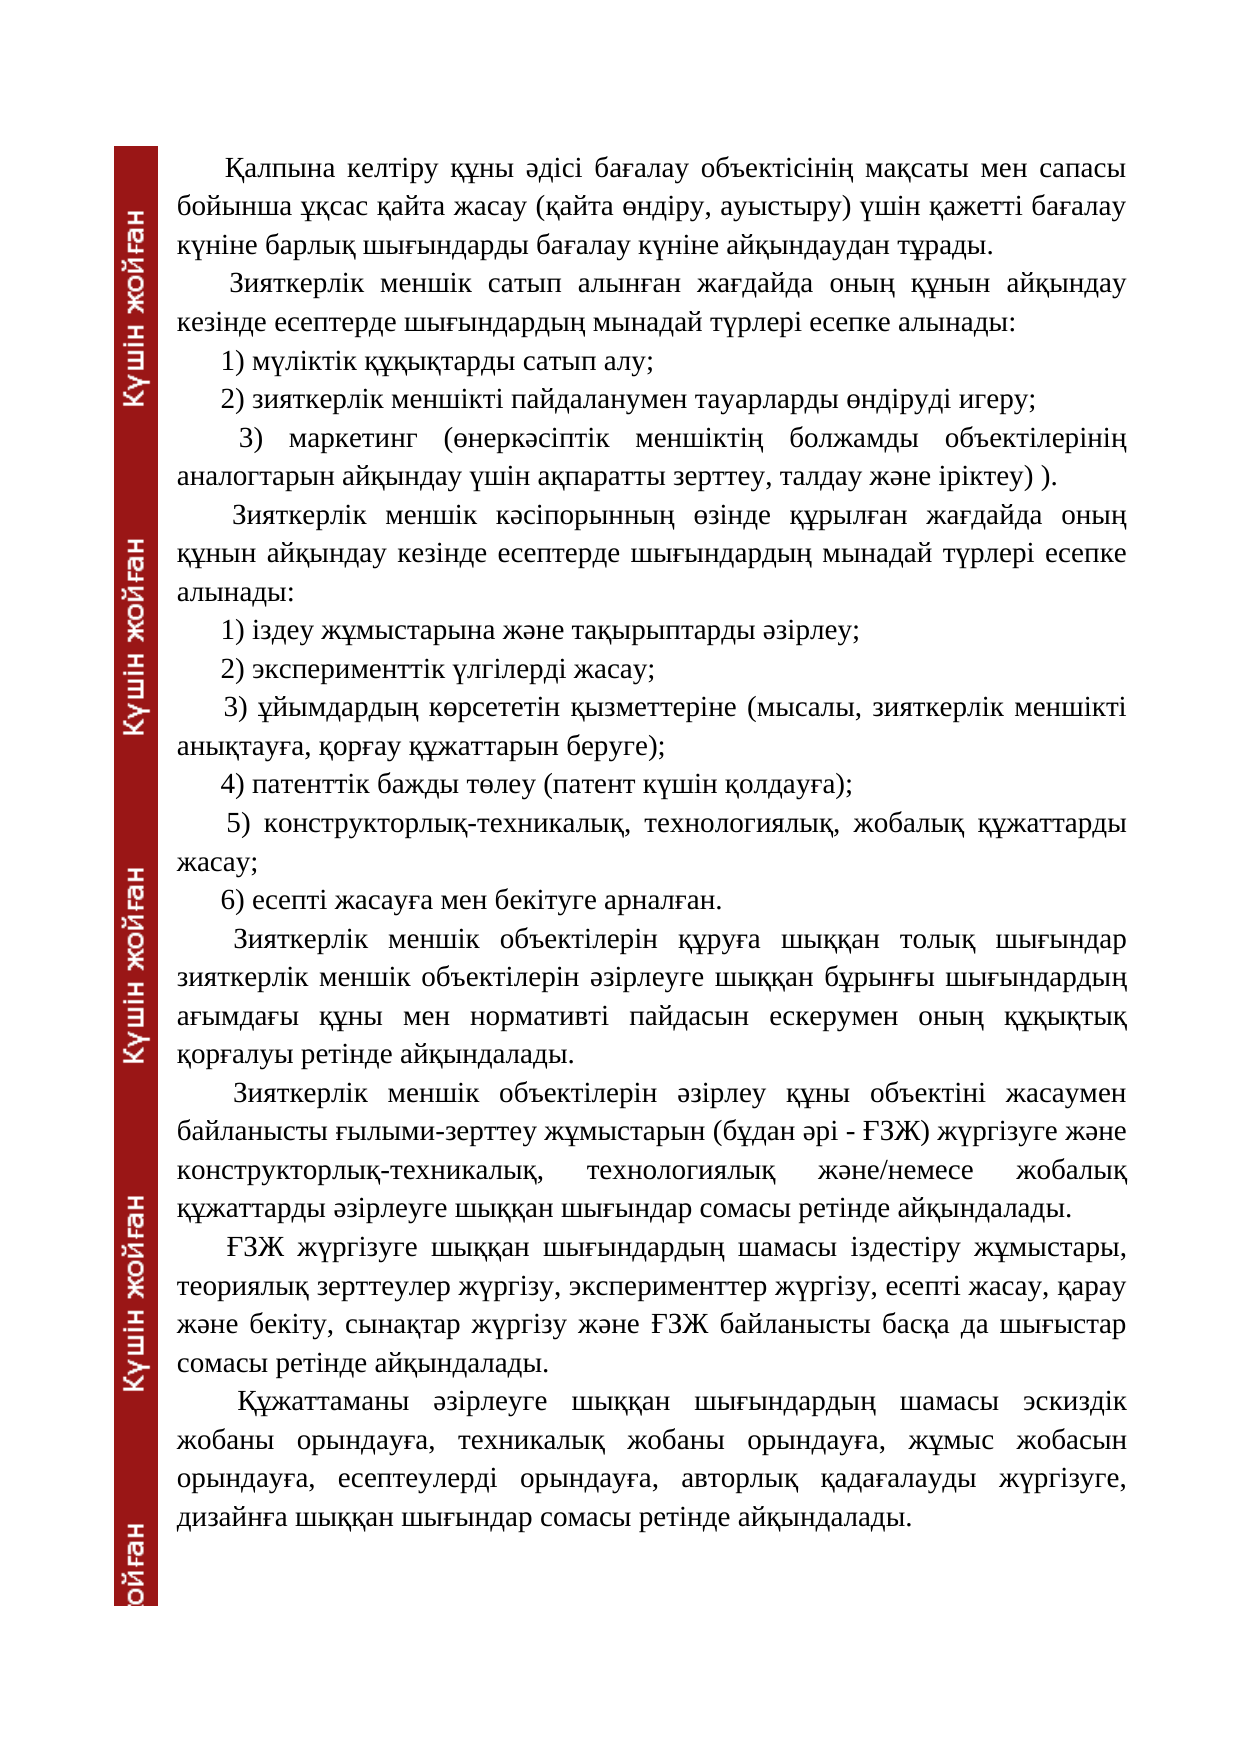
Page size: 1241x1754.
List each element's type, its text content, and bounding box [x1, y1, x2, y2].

picture [114, 338, 158, 343]
text 1) мүлiктiк құқықтарды сатып алу; [112, 343, 1128, 376]
text Қалпына келтiру құны әдiсi бағалау объектiсiнiң мақсаты мен сапасы бойынша ұқсас қайта жасау (қайта өндiру, ауыстыру) үшiн қажеттi бағалау күнiне барлық шығындарды бағалау күніне айқындаудан тұрады. [112, 150, 1128, 261]
picture [114, 916, 158, 921]
text Зияткерлiк меншiк сатып алынған жағдайда оның құнын айқындау кезiнде есептерде шығындардың мынадай түрлерi есепке алынады: [112, 266, 1128, 338]
text 2) зияткерлiк меншiктi пайдаланумен тауарларды өндiруді игеру; [112, 381, 1128, 415]
text 2) эксперименттiк үлгiлердi жасау; [112, 651, 1128, 684]
picture [114, 800, 158, 805]
picture [114, 492, 158, 497]
picture [114, 684, 158, 689]
text ҒЗЖ жүргiзуге шыққан шығындардың шамасы iздестiру жұмыстары, теориялық зерттеулер жүргiзу, эксперименттер жүргiзу, есептi жасау, қарау және бекiту, сынақтар жүргiзу және ҒЗЖ байланысты басқа да шығыстар сомасы ретiнде айқындалады. [112, 1229, 1128, 1378]
text Зияткерлiк меншiк объектiлерiн әзiрлеу құны объектiнi жасаумен байланысты ғылыми-зерттеу жұмыстарын (бұдан әрi - ҒЗЖ) жүргiзуге және конструкторлық-техникалық, технологиялық және/немесе жобалық құжаттарды әзірлеуге шыққан шығындар сомасы ретiнде айқындалады. [112, 1075, 1128, 1224]
picture [114, 1224, 158, 1229]
picture [114, 877, 158, 882]
text 3) маркетинг (өнеркәсiптiк меншiктiң болжамды объектiлерiнiң аналогтарын айқындау үшiн ақпаратты зерттеу, талдау және iрiктеу) ). [112, 420, 1128, 492]
picture [114, 261, 158, 266]
picture [114, 415, 158, 420]
picture [114, 607, 158, 612]
picture [114, 1070, 158, 1075]
text Құжаттаманы әзiрлеуге шыққан шығындардың шамасы эскиздiк жобаны орындауға, техникалық жобаны орындауға, жұмыс жобасын орындауға, есептеулердi орындауға, авторлық қадағалауды жүргiзуге, дизайнға шыққан шығындар сомасы ретiнде айқындалады. [112, 1383, 1128, 1532]
picture [114, 1378, 158, 1383]
picture [114, 762, 158, 767]
text 3) ұйымдардың көрсететін қызметтерiне (мысалы, зияткерлiк меншiктi анықтауға, қорғау құжаттарын беруге); [112, 689, 1128, 762]
text Зияткерлiк меншiк кәсiпорынның өзiнде құрылған жағдайда оның құнын айқындау кезiнде есептерде шығындардың мынадай түрлерi есепке алынады: [112, 497, 1128, 607]
text Зияткерлiк меншiк объектiлерiн құруға шыққан толық шығындар зияткерлiк меншiк объектiлерiн әзірлеуге шыққан бұрынғы шығындардың ағымдағы құны мен нормативтi пайдасын ескерумен оның құқықтық қорғалуы ретiнде айқындалады. [112, 921, 1128, 1070]
picture [114, 376, 158, 381]
text 1) iздеу жұмыстарына және тақырыптарды әзірлеу; [112, 612, 1128, 646]
text 5) конструкторлық-техникалық, технологиялық, жобалық құжаттарды жасау; [112, 805, 1128, 877]
text 6) есептi жасауға мен бекiтуге арналған. [112, 882, 1128, 916]
picture [114, 146, 158, 150]
picture [114, 646, 158, 651]
picture [114, 1532, 158, 1606]
text 4) патенттiк бажды төлеу (патент күшін қолдауға); [112, 767, 1128, 800]
